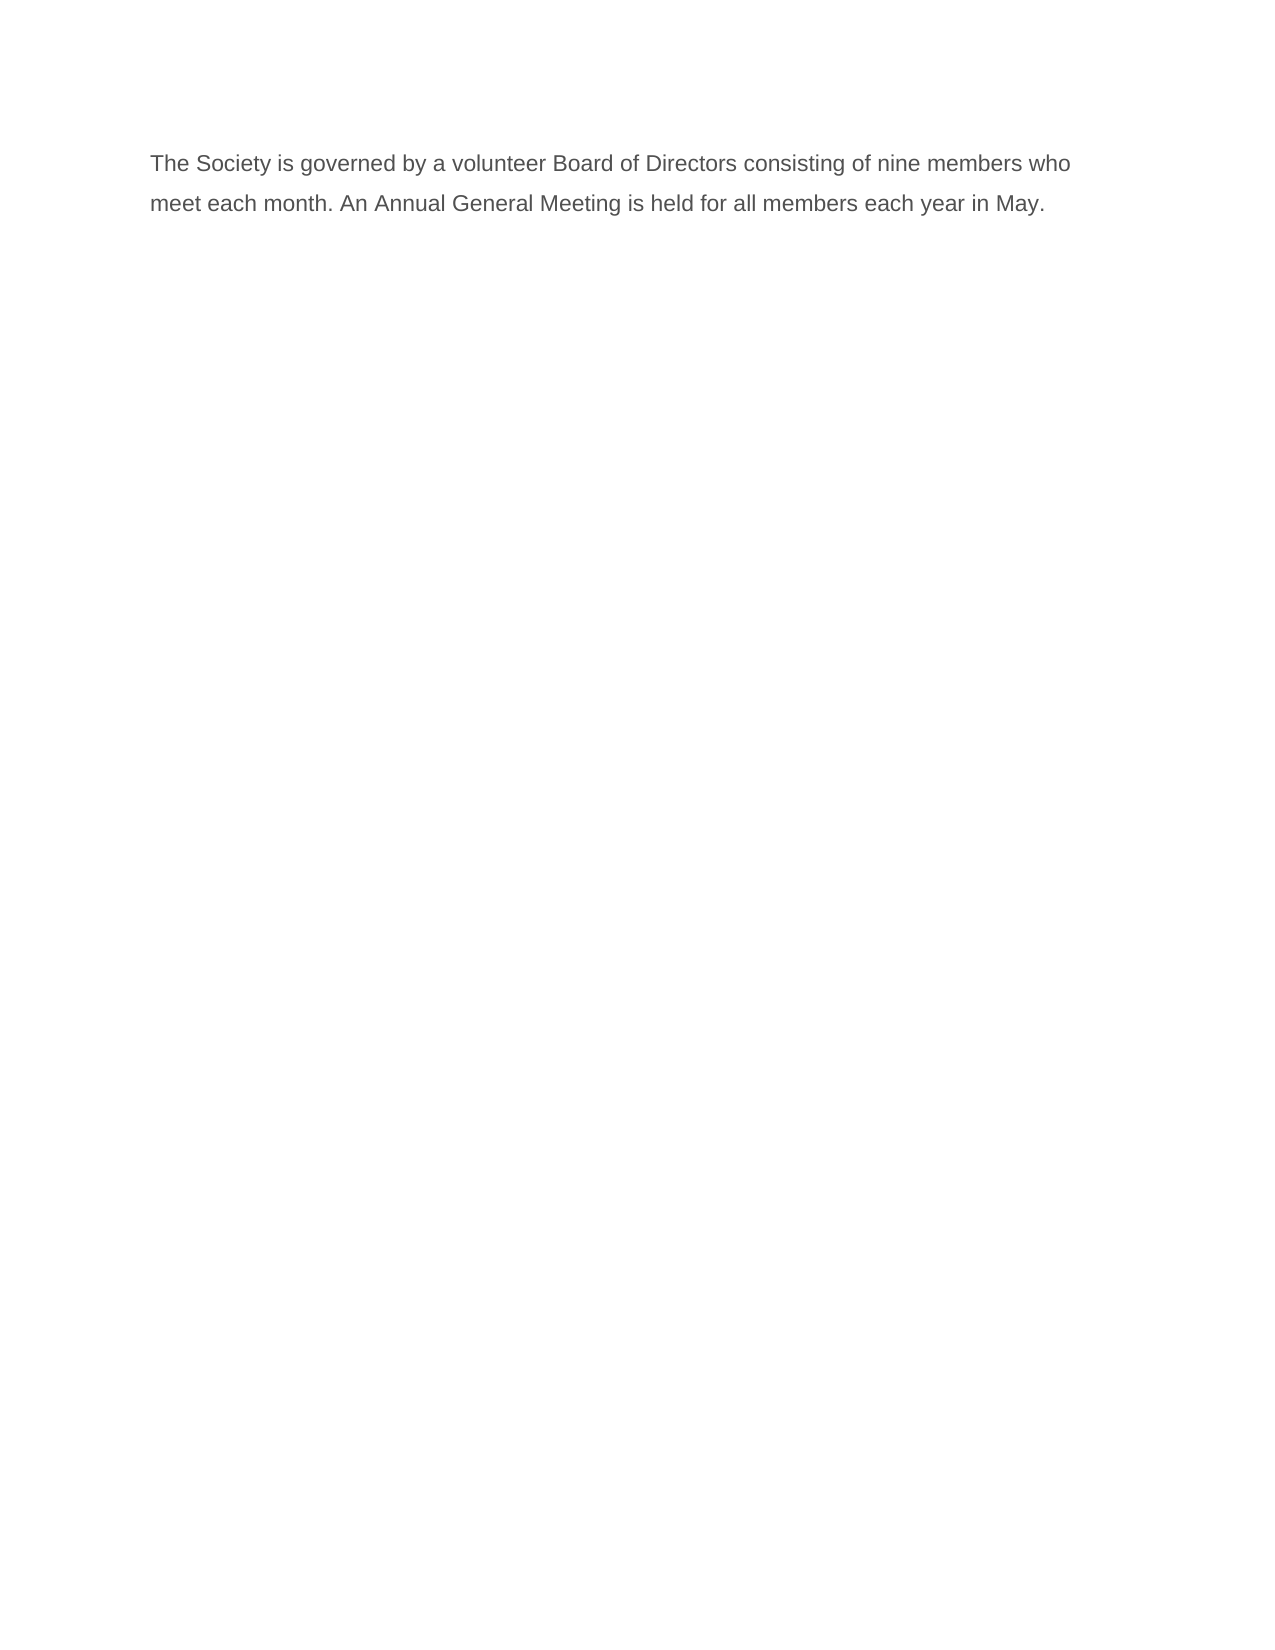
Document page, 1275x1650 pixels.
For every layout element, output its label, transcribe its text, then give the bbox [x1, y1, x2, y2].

text The Society is governed by a volunteer Board of Directors consisting of nine members who meet each month. An Annual General Meeting is held for all members each year in May. [150, 150, 1125, 216]
